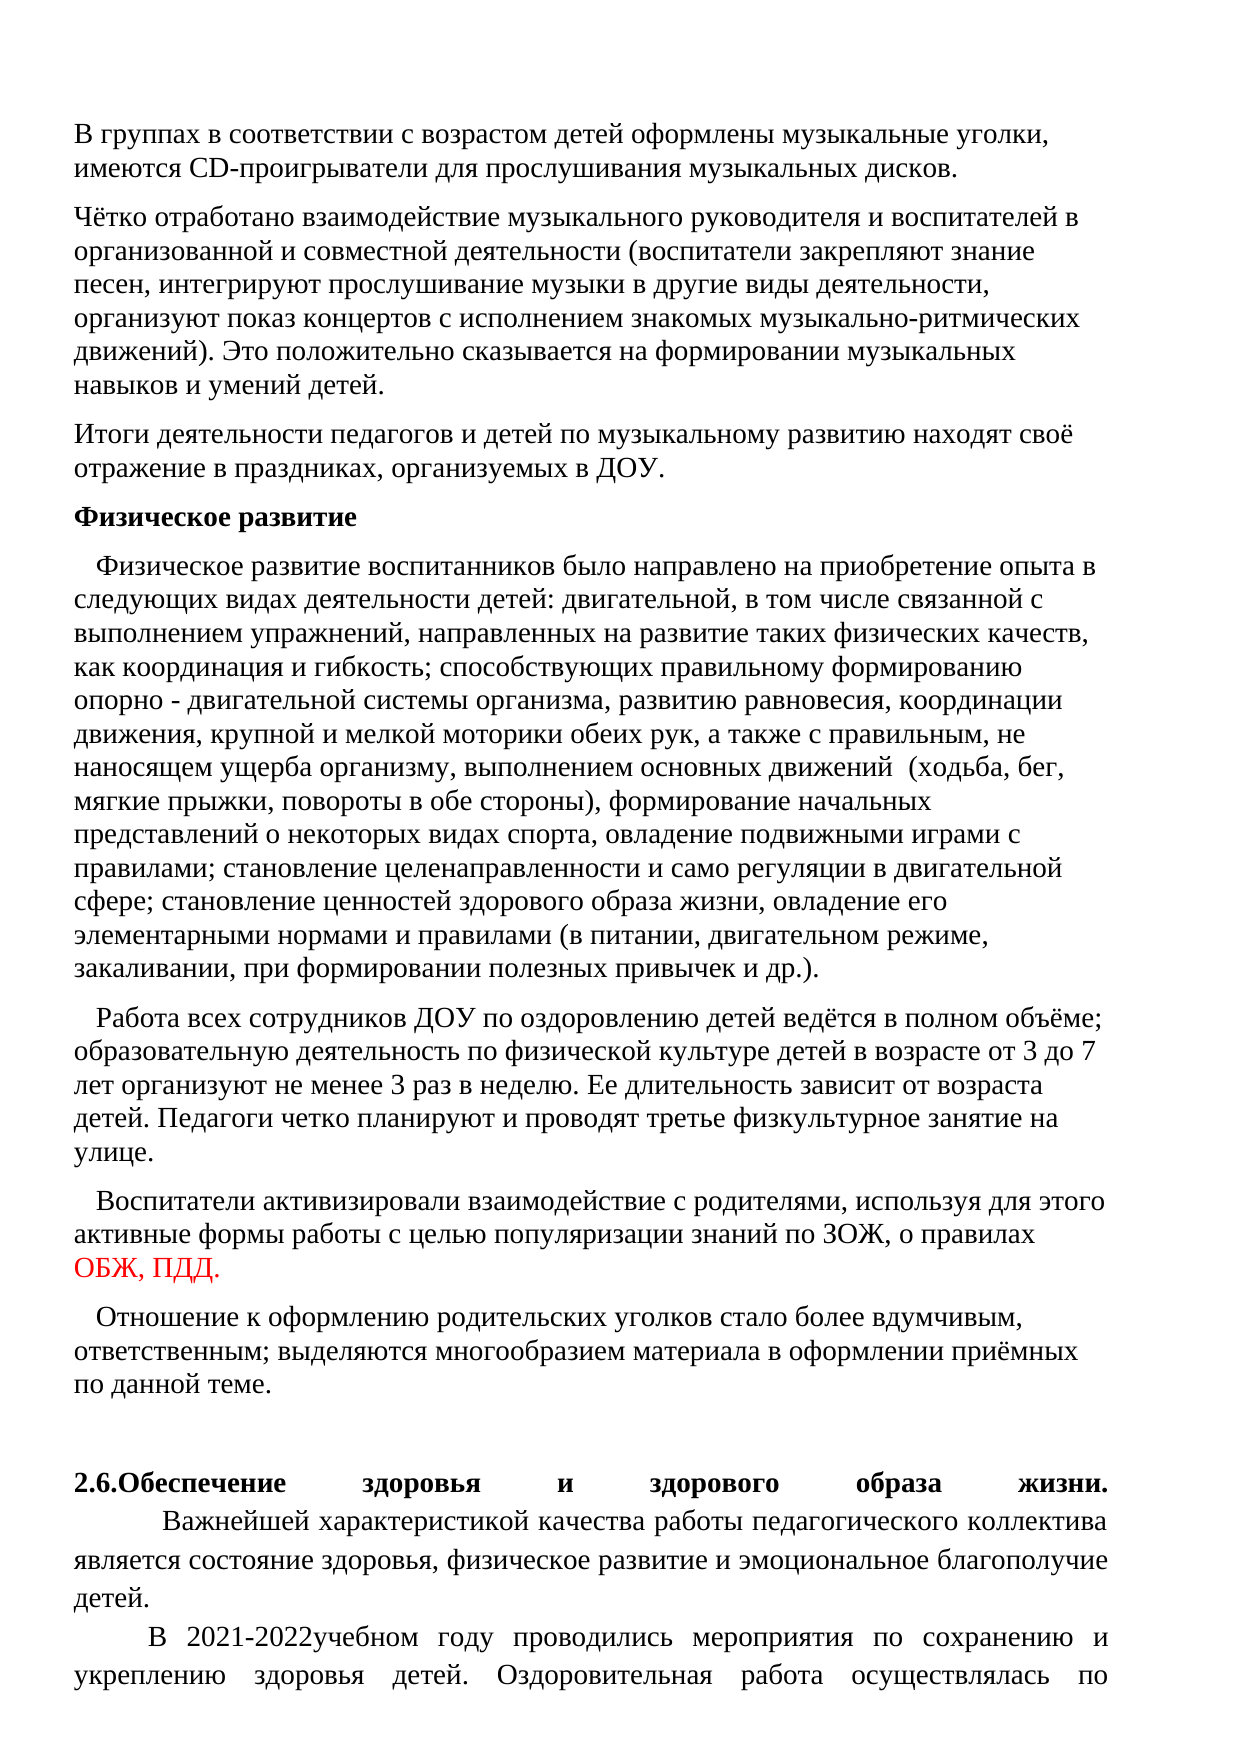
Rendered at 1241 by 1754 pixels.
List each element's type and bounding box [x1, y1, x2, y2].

table_header [63, 117, 1120, 1691]
